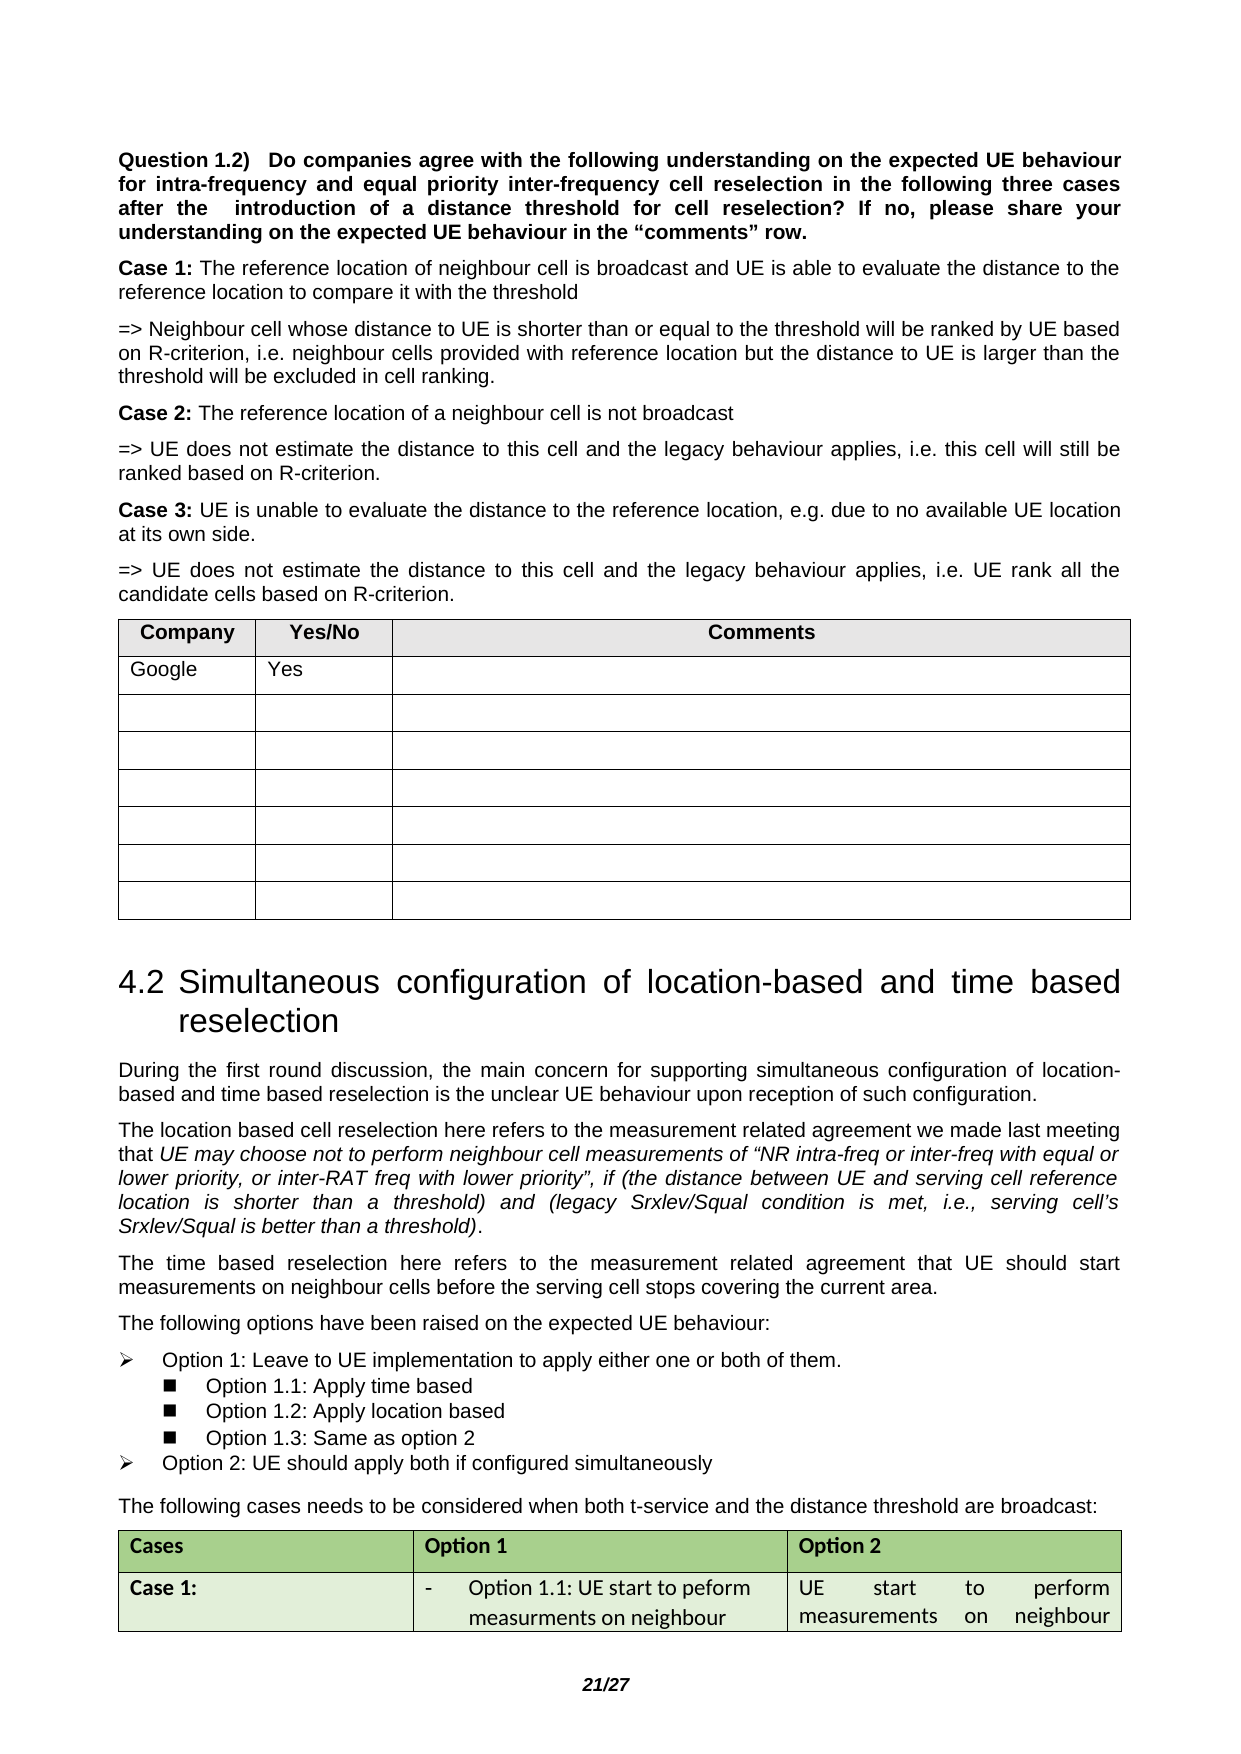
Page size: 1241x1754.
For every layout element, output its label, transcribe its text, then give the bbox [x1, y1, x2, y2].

table_cell [393, 657, 1130, 693]
table_cell [393, 695, 1130, 731]
text The time based reselection here refers to the measurement related agreement that UE should start measurements on neighbour cells before the serving cell stops covering the current area. [118, 1251, 1122, 1298]
text => UE does not estimate the distance to this cell and the legacy behaviour applies, i.e. UE rank all the candidate cells based on R-criterion. [118, 558, 1122, 606]
text The location based cell reselection here refers to the measurement related agreement we made last meeting that UE may choose not to perform neighbour cell measurements of “NR intra-freq or inter-freq with equal or lower priority, or inter-RAT freq with lower priority”, if (the distance between UE and serving cell reference location is shorter than a threshold) and (legacy Srxlev/Squal condition is met, i.e., serving cell’s Srxlev/Squal is better than a threshold). [118, 1118, 1122, 1238]
text Question 1.2) Do companies agree with the following understanding on the expected UE behaviour for intra-frequency and equal priority inter-frequency cell reselection in the following three cases after the introduction of a distance threshold for cell reselection? If no, please share your understanding on the expected UE behaviour in the “comments” row. [118, 148, 1122, 243]
table_cell [393, 845, 1130, 881]
table_cell [119, 845, 255, 881]
list Option 2: UE should apply both if configured simultaneously [118, 1451, 1122, 1475]
table_header Option 1 [414, 1531, 787, 1572]
table_cell [256, 807, 392, 843]
table_cell [256, 695, 392, 731]
text The following options have been raised on the expected UE behaviour: [118, 1311, 1122, 1335]
text => UE does not estimate the distance to this cell and the legacy behaviour applies, i.e. this cell will still be ranked based on R-criterion. [118, 437, 1122, 485]
table_cell [256, 882, 392, 918]
table_cell Yes [256, 657, 392, 693]
table_header Comments [393, 620, 1130, 656]
table_cell [119, 770, 255, 806]
text Case 1: The reference location of neighbour cell is broadcast and UE is able to evaluate the distance to the reference location to compare it with the threshold [118, 256, 1122, 304]
text Case 3: UE is unable to evaluate the distance to the reference location, e.g. due to no available UE location at its own side. [118, 498, 1122, 546]
table_header Cases [119, 1531, 413, 1572]
table_cell [393, 882, 1130, 918]
table_cell [119, 695, 255, 731]
table_header Option 2 [788, 1531, 1121, 1572]
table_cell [414, 1573, 787, 1631]
table_cell [256, 845, 392, 881]
table_cell [393, 770, 1130, 806]
table_header Yes/No [256, 620, 392, 656]
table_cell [119, 1573, 413, 1631]
subtitle Simultaneous configuration of location-based and time based reselection [118, 962, 1122, 1039]
text During the first round discussion, the main concern for supporting simultaneous configuration of location-based and time based reselection is the unclear UE behaviour upon reception of such configuration. [118, 1058, 1122, 1106]
list Option 1.3: Same as option 2 [162, 1425, 1122, 1449]
list Option 1: Leave to UE implementation to apply either one or both of them. [118, 1347, 1122, 1372]
table_cell [393, 807, 1130, 843]
table_cell [119, 732, 255, 768]
text => Neighbour cell whose distance to UE is shorter than or equal to the threshold will be ranked by UE based on R-criterion, i.e. neighbour cells provided with reference location but the distance to UE is larger than the threshold will be excluded in cell ranking. [118, 316, 1122, 388]
table_cell [393, 732, 1130, 768]
table_cell Google [119, 657, 255, 693]
table_cell [256, 770, 392, 806]
text Case 2: The reference location of a neighbour cell is not broadcast [118, 401, 1122, 425]
list Option 1.1: Apply time based [162, 1373, 1122, 1397]
text The following cases needs to be considered when both t-service and the distance threshold are broadcast: [118, 1494, 1122, 1518]
list Option 1.2: Apply location based [162, 1399, 1122, 1423]
table_header Company [119, 620, 255, 656]
table_cell [119, 807, 255, 843]
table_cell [788, 1573, 1121, 1631]
table_cell [256, 732, 392, 768]
table_cell [119, 882, 255, 918]
